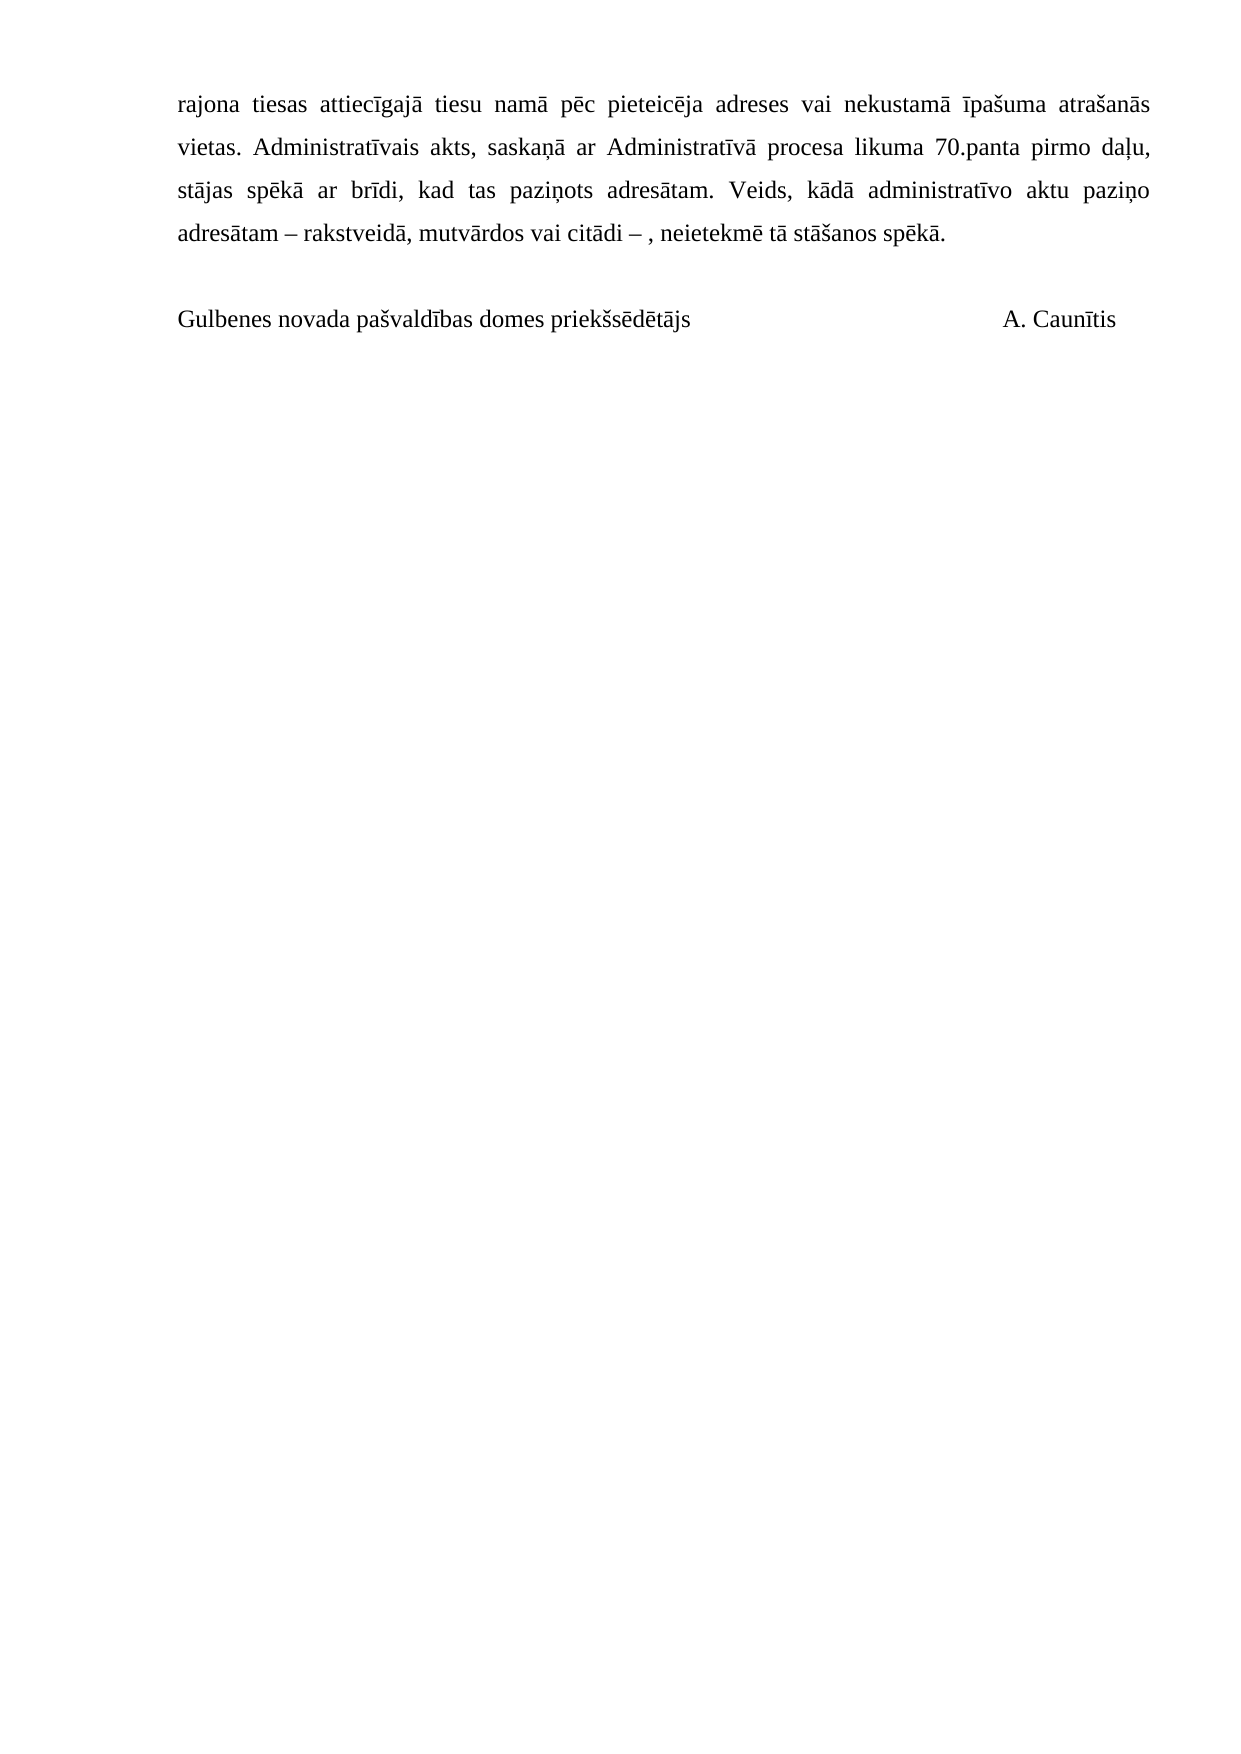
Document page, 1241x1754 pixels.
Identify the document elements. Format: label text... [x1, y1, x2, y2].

text Gulbenes novada pašvaldības domes priekšsēdētājs A. Caunītis [177, 304, 1152, 333]
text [177, 89, 1152, 247]
